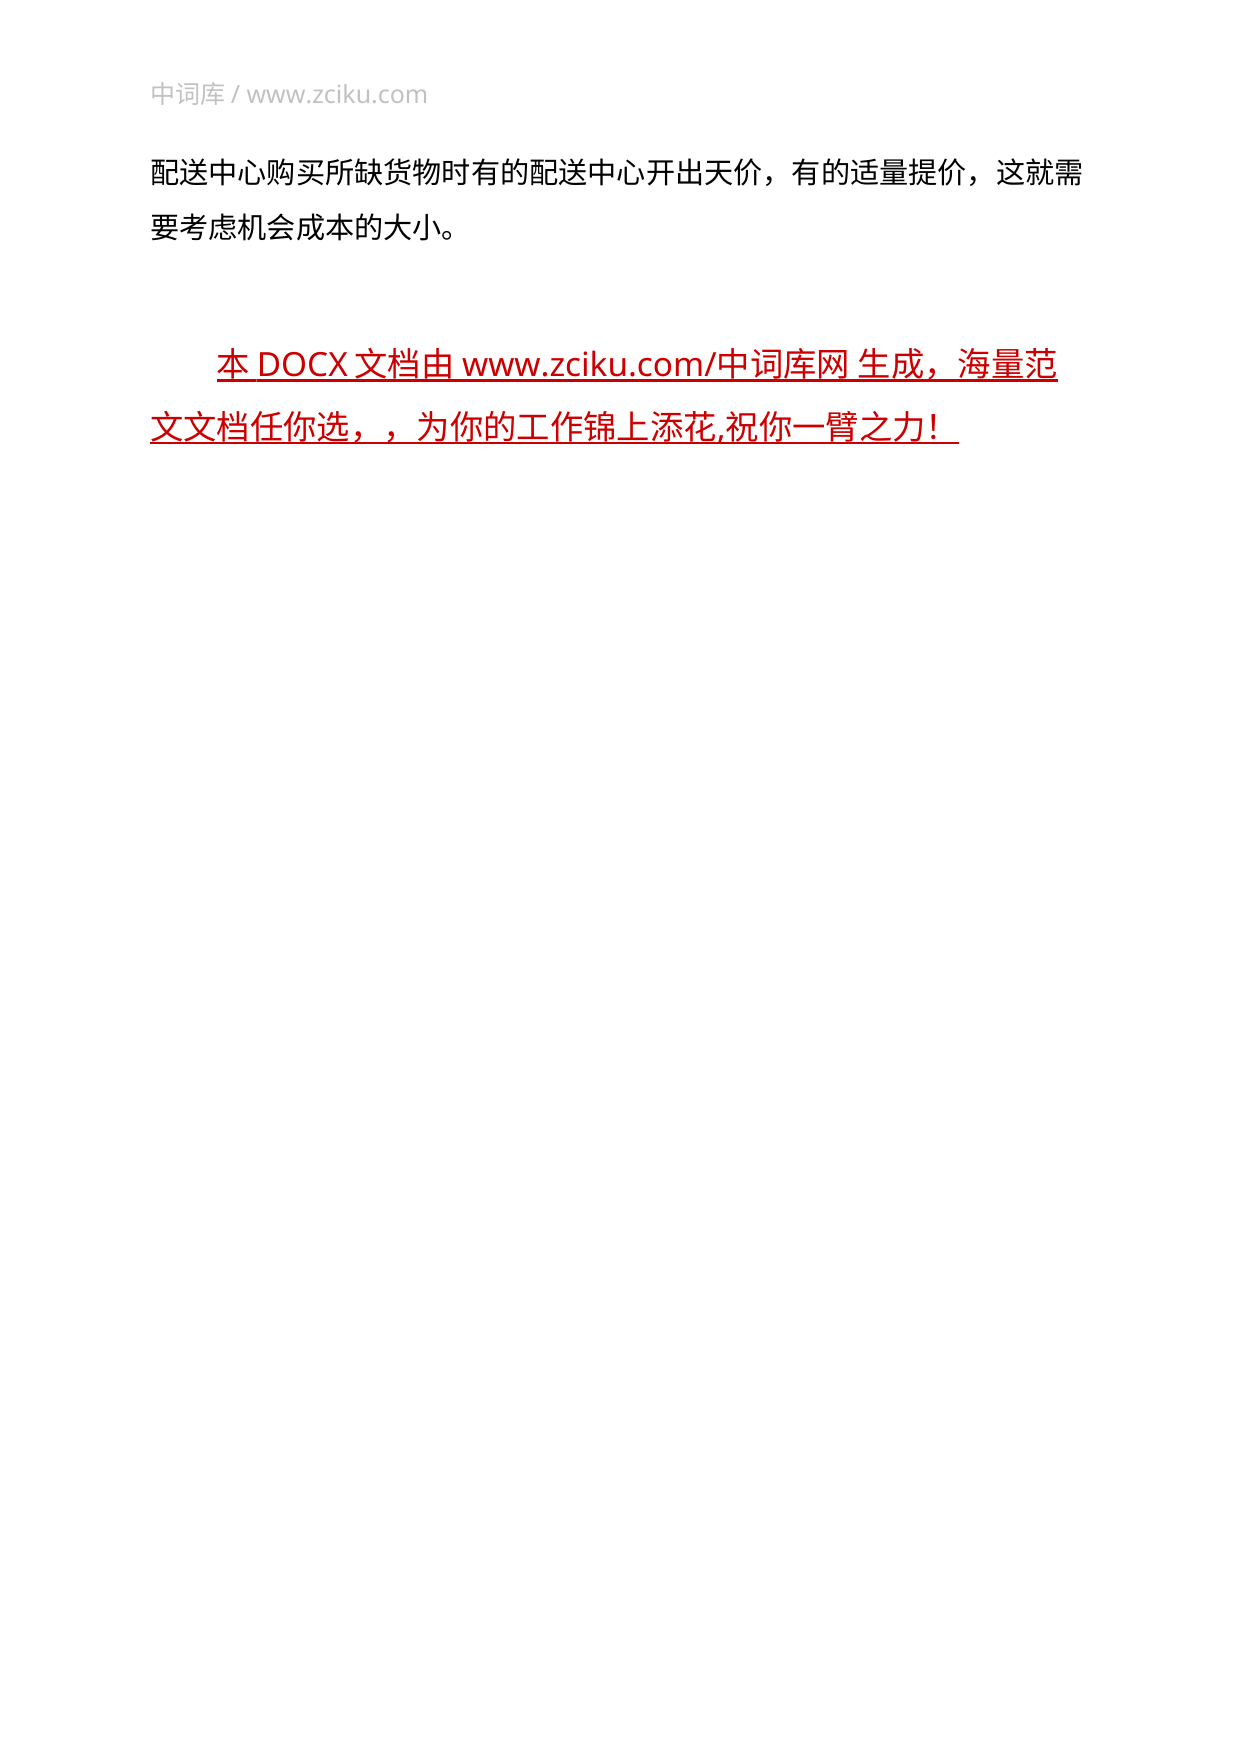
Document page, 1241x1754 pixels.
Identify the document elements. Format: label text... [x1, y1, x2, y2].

text 本DOCX文档由 www.zciku.com/中词库网 生成，海量范文文档任你选，，为你的工作锦上添花,祝你一臂之力！ [150, 338, 1090, 449]
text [150, 150, 1090, 247]
